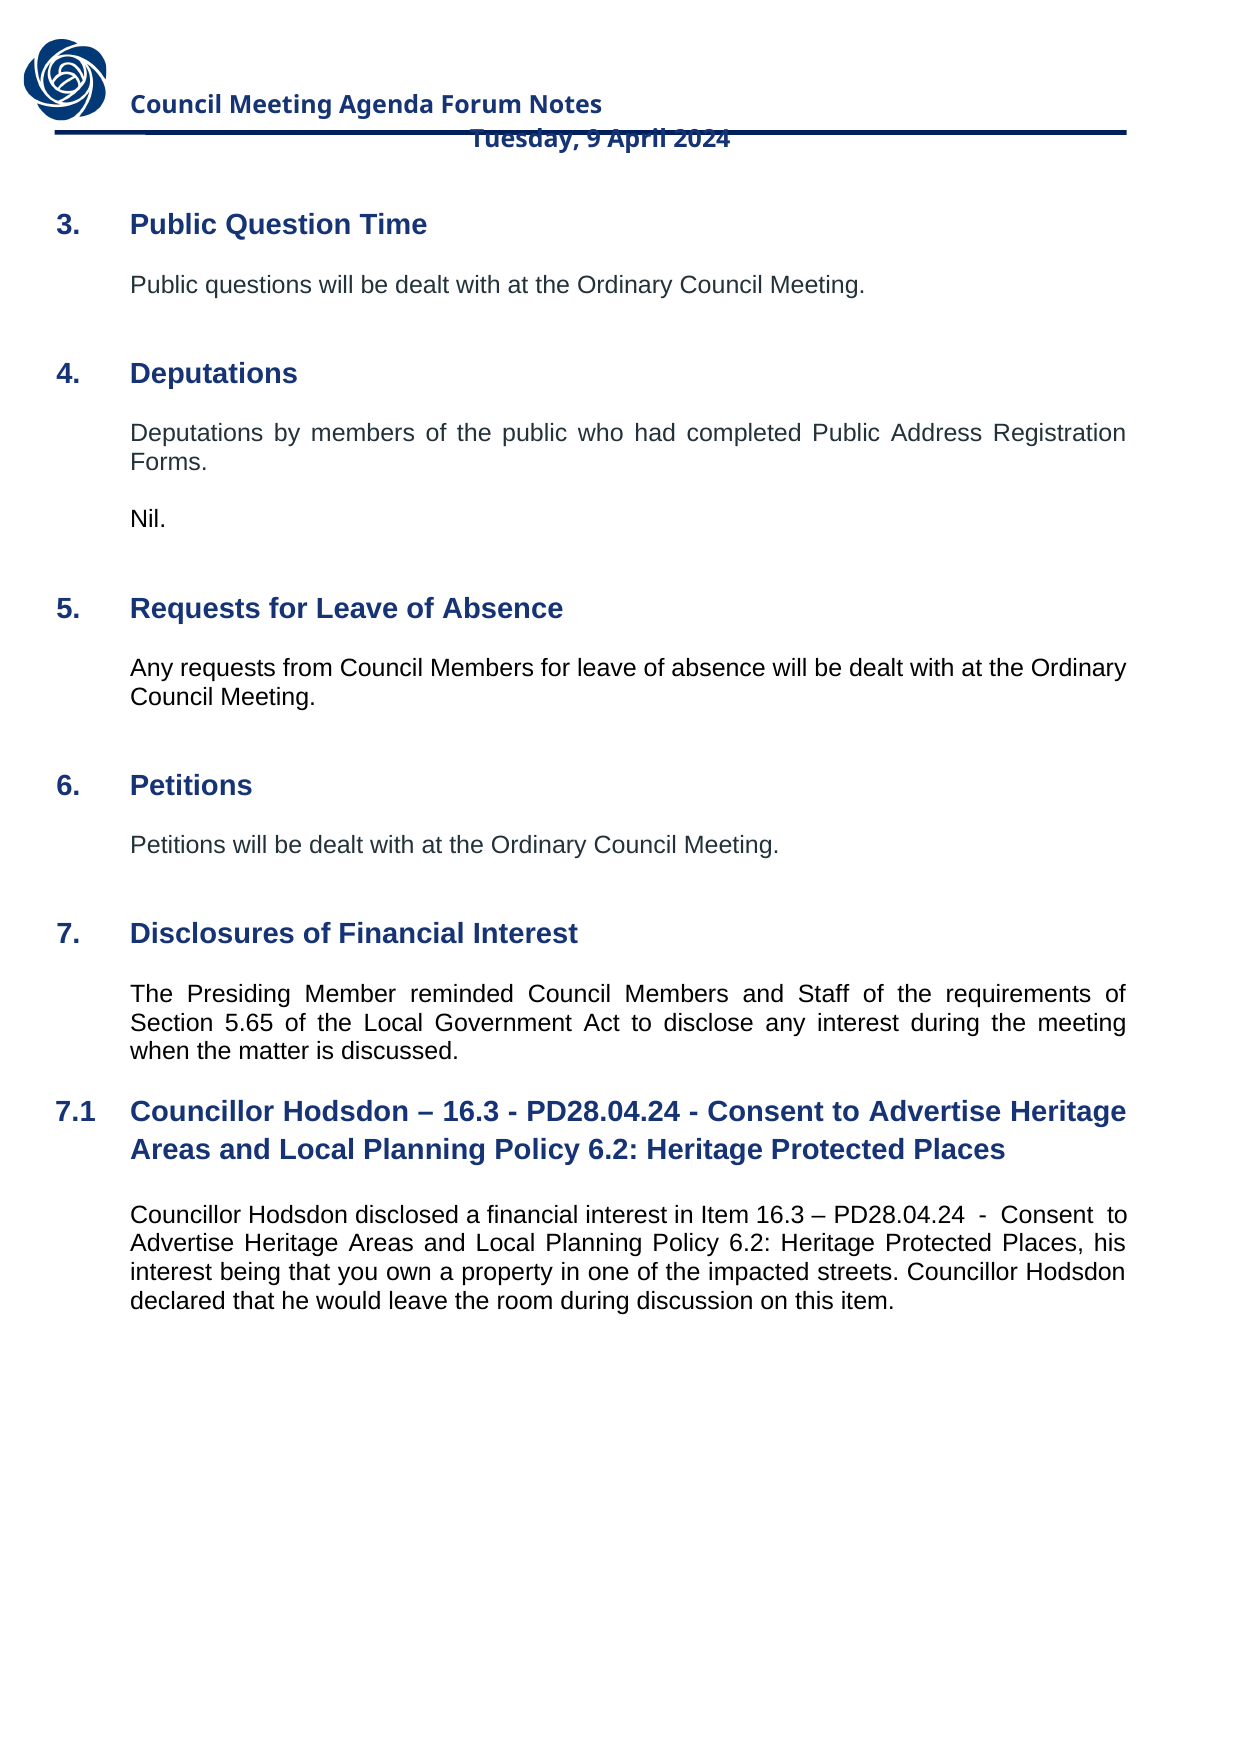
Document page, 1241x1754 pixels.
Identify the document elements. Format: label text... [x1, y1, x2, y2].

text The Presiding Member reminded Council Members and Staff of the requirements of Section 5.65 of the Local Government Act to disclose any interest during the meeting when the matter is discussed. [130, 979, 1128, 1065]
text Public questions will be dealt with at the Ordinary Council Meeting. [130, 269, 1128, 298]
subtitle 3. Public Question Time [56, 207, 1128, 241]
subtitle 7. Disclosures of Financial Interest [56, 916, 1128, 950]
subtitle 6. Petitions [56, 768, 1128, 801]
picture [18, 33, 110, 124]
subtitle 5. Requests for Leave of Absence [56, 591, 1128, 624]
list Councillor Hodsdon disclosed a financial interest in Item 16.3 – PD28.04.24 - Consent to Advertise Heritage Areas and Local Planning Policy 6.2: Heritage Protected Places, his interest being that you own a property in one of the impacted streets. Councillor Hodsdon declared that he would leave the room during discussion on this item. [130, 1199, 1128, 1314]
text Any requests from Council Members for leave of absence will be dealt with at the Ordinary Council Meeting. [130, 653, 1128, 710]
text Deputations by members of the public who had completed Public Address Registration Forms. [130, 418, 1128, 476]
list Councillor Hodsdon – 16.3 - PD28.04.24 - Consent to Advertise Heritage Areas and Local Planning Policy 6.2: Heritage Protected Places [55, 1094, 1128, 1166]
text Nil. [130, 504, 1128, 533]
subtitle 4. Deputations [56, 356, 1128, 389]
text Petitions will be dealt with at the Ordinary Council Meeting. [130, 830, 1128, 859]
